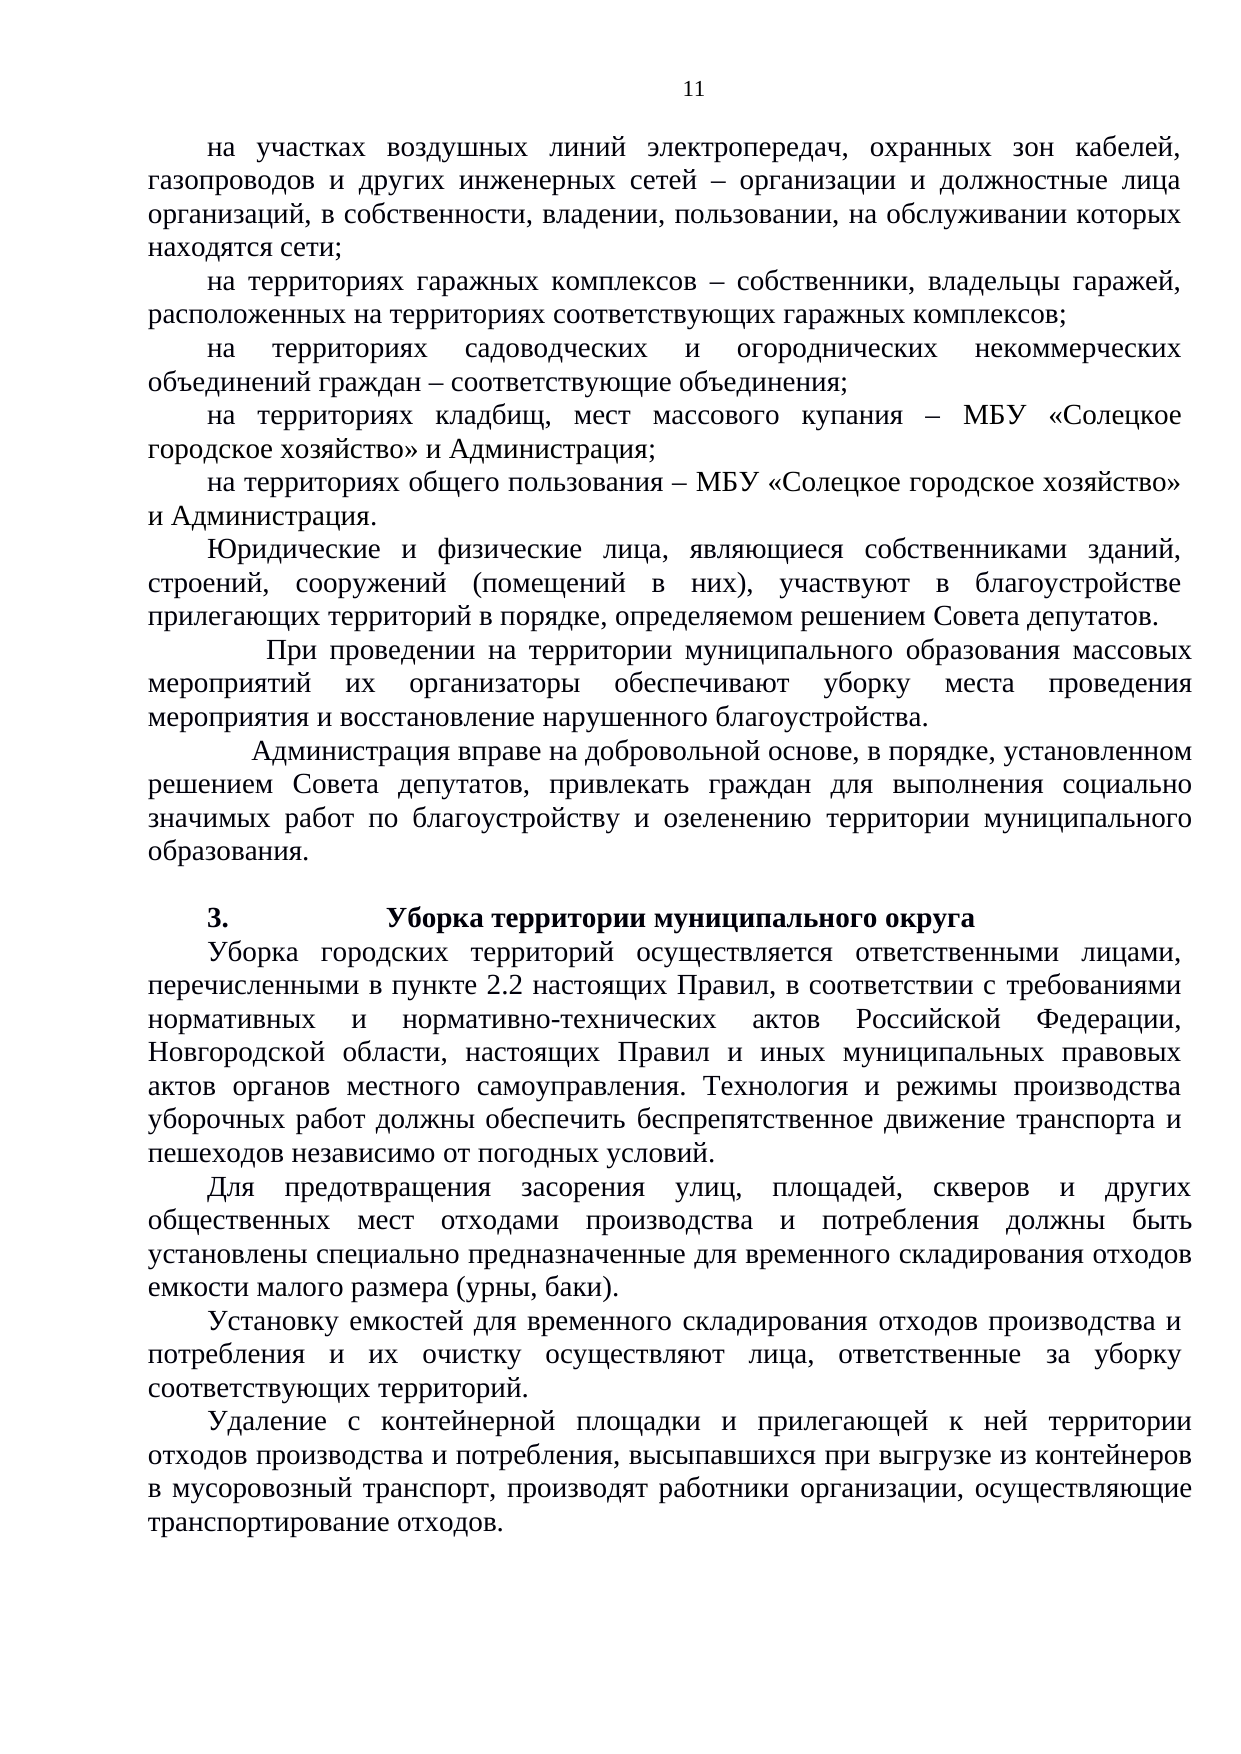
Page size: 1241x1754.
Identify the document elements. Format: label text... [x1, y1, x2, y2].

text Установку емкостей для временного складирования отходов производства и потребления и их очистку осуществляют лица, ответственные за уборку соответствующих территорий. [148, 1303, 1181, 1403]
text Юридические и физические лица, являющиеся собственниками зданий, строений, сооружений (помещений в них), участвуют в благоустройстве прилегающих территорий в порядке, определяемом решением Совета депутатов. [148, 531, 1182, 632]
text Администрация вправе на добровольной основе, в порядке, установленном решением Совета депутатов, привлекать граждан для выполнения социально значимых работ по благоустройству и озеленению территории муниципального образования. [148, 733, 1192, 867]
text на территориях общего пользования – МБУ «Солецкое городское хозяйство» и Администрация. [148, 464, 1181, 531]
text на участках воздушных линий электропередач, охранных зон кабелей, газопроводов и других инженерных сетей – организации и должностные лица организаций, в собственности, владении, пользовании, на обслуживании которых находятся сети; [148, 129, 1181, 263]
text Удаление с контейнерной площадки и прилегающей к ней территории отходов производства и потребления, высыпавшихся при выгрузке из контейнеров в мусоровозный транспорт, производят работники организации, осуществляющие транспортирование отходов. [148, 1403, 1192, 1538]
subtitle Уборка территории муниципального округа [148, 900, 1192, 934]
text Уборка городских территорий осуществляется ответственными лицами, перечисленными в пункте 2.2 настоящих Правил, в соответствии с требованиями нормативных и нормативно-технических актов Российской Федерации, Новгородской области, настоящих Правил и иных муниципальных правовых актов органов местного самоуправления. Технология и режимы производства уборочных работ должны обеспечить беспрепятственное движение транспорта и пешеходов независимо от погодных условий. [148, 934, 1182, 1169]
text на территориях садоводческих и огороднических некоммерческих объединений граждан – соответствующие объединения; [148, 330, 1181, 397]
text При проведении на территории муниципального образования массовых мероприятий их организаторы обеспечивают уборку места проведения мероприятия и восстановление нарушенного благоустройства. [148, 632, 1192, 733]
text Для предотвращения засорения улиц, площадей, скверов и других общественных мест отходами производства и потребления должны быть установлены специально предназначенные для временного складирования отходов емкости малого размера (урны, баки). [148, 1169, 1192, 1303]
text на территориях гаражных комплексов – собственники, владельцы гаражей, расположенных на территориях соответствующих гаражных комплексов; [148, 263, 1181, 330]
text на территориях кладбищ, мест массового купания – МБУ «Солецкое городское хозяйство» и Администрация; [148, 397, 1182, 464]
